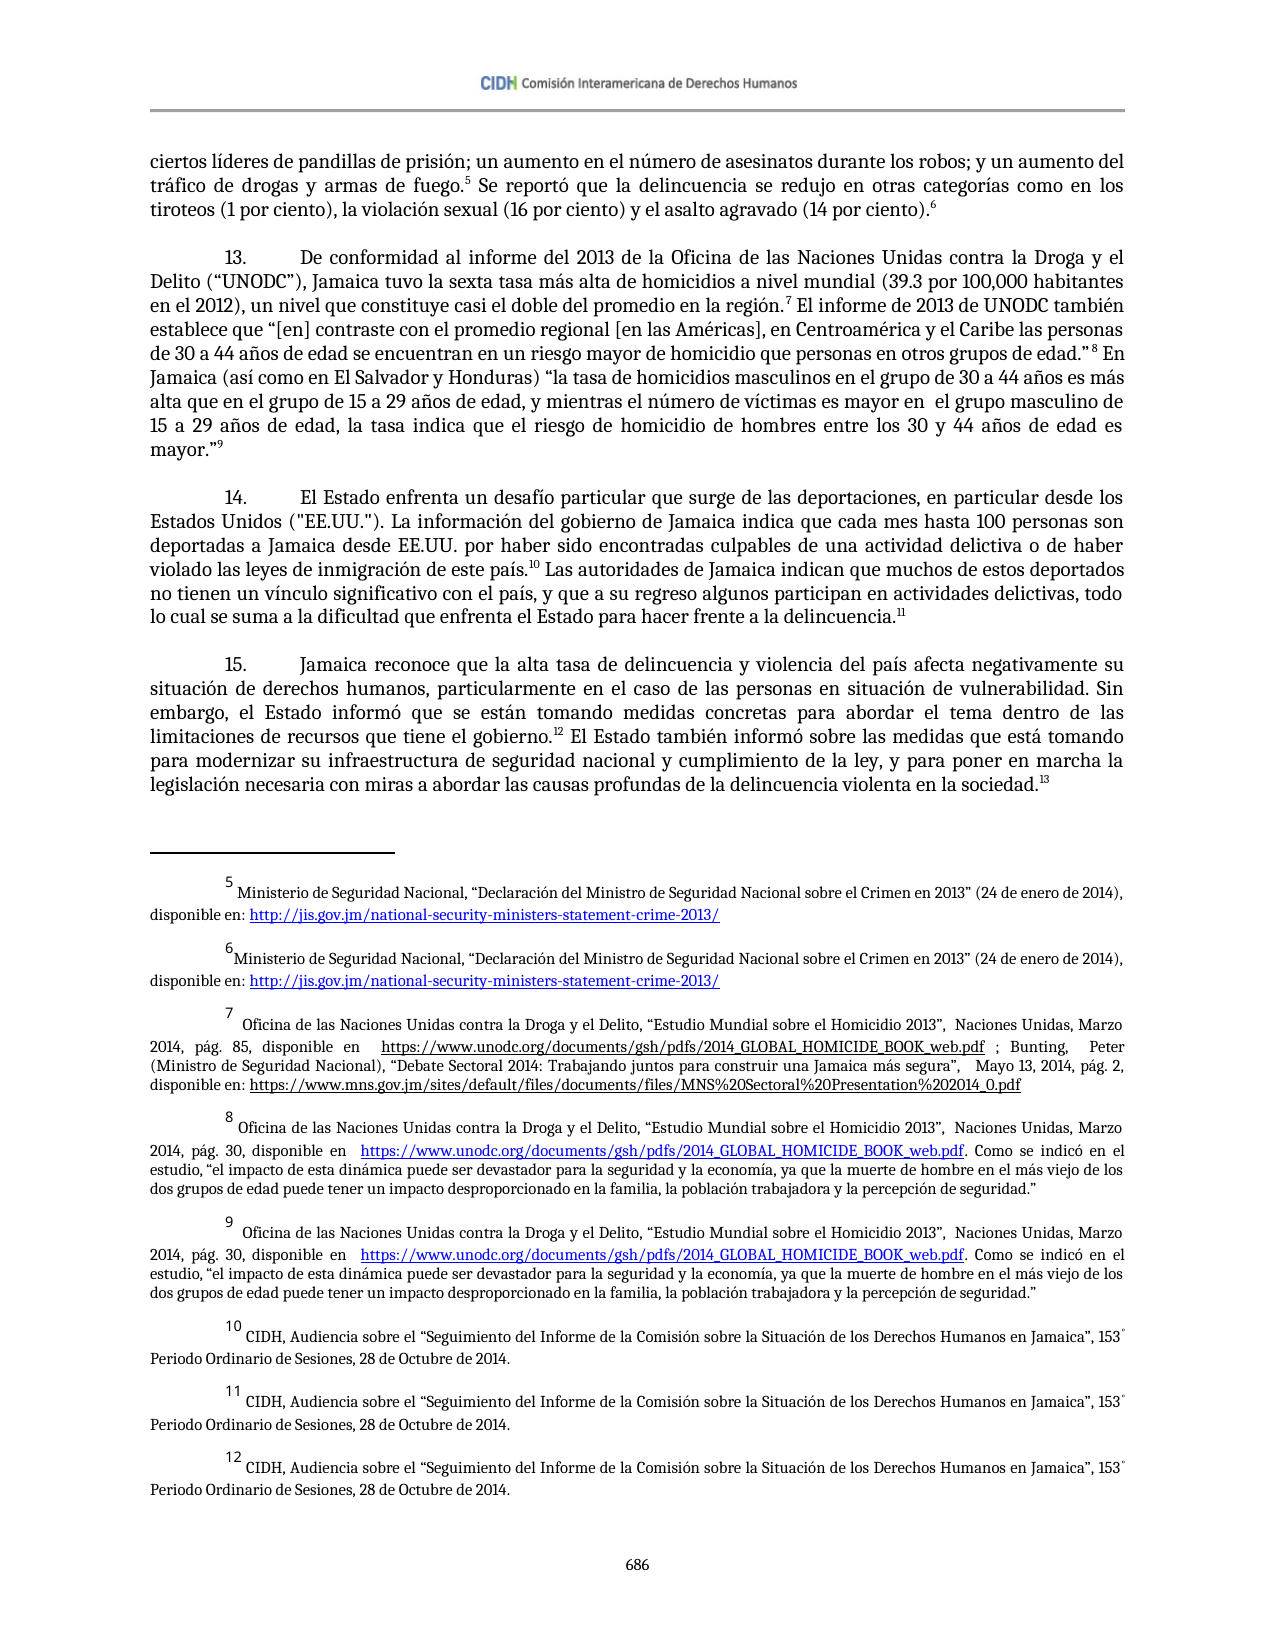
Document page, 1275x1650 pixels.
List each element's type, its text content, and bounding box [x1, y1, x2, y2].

list Jamaica reconoce que la alta tasa de delincuencia y violencia del país afecta negativamente su situación de derechos humanos, particularmente en el caso de las personas en situación de vulnerabilidad. Sin embargo, el Estado informó que se están tomando medidas concretas para abordar el tema dentro de las limitaciones de recursos que tiene el gobierno. El Estado también informó sobre las medidas que está tomando para modernizar su infraestructura de seguridad nacional y cumplimiento de la ley, y para poner en marcha la legislación necesaria con miras a abordar las causas profundas de la delincuencia violenta en la sociedad. [150, 653, 1125, 797]
list De conformidad al informe del 2013 de la Oficina de las Naciones Unidas contra la Droga y el Delito (“UNODC”), Jamaica tuvo la sexta tasa más alta de homicidios a nivel mundial (39.3 por 100,000 habitantes en el 2012), un nivel que constituye casi el doble del promedio en la región. El informe de 2013 de UNODC también establece que “[en] contraste con el promedio regional [en las Américas], en Centroamérica y el Caribe las personas de 30 a 44 años de edad se encuentran en un riesgo mayor de homicidio que personas en otros grupos de edad.” En Jamaica (así como en El Salvador y Honduras) “la tasa de homicidios masculinos en el grupo de 30 a 44 años es más alta que en el grupo de 15 a 29 años de edad, y mientras el número de víctimas es mayor en el grupo masculino de 15 a 29 años de edad, la tasa indica que el riesgo de homicidio de hombres entre los 30 y 44 años de edad es mayor.” [150, 246, 1125, 461]
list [150, 150, 1125, 222]
list El Estado enfrenta un desafío particular que surge de las deportaciones, en particular desde los Estados Unidos ("EE.UU."). La información del gobierno de Jamaica indica que cada mes hasta 100 personas son deportadas a Jamaica desde EE.UU. por haber sido encontradas culpables de una actividad delictiva o de haber violado las leyes de inmigración de este país. Las autoridades de Jamaica indican que muchos de estos deportados no tienen un vínculo significativo con el país, y que a su regreso algunos participan en actividades delictivas, todo lo cual se suma a la dificultad que enfrenta el Estado para hacer frente a la delincuencia. [150, 485, 1125, 629]
picture [475, 74, 800, 92]
